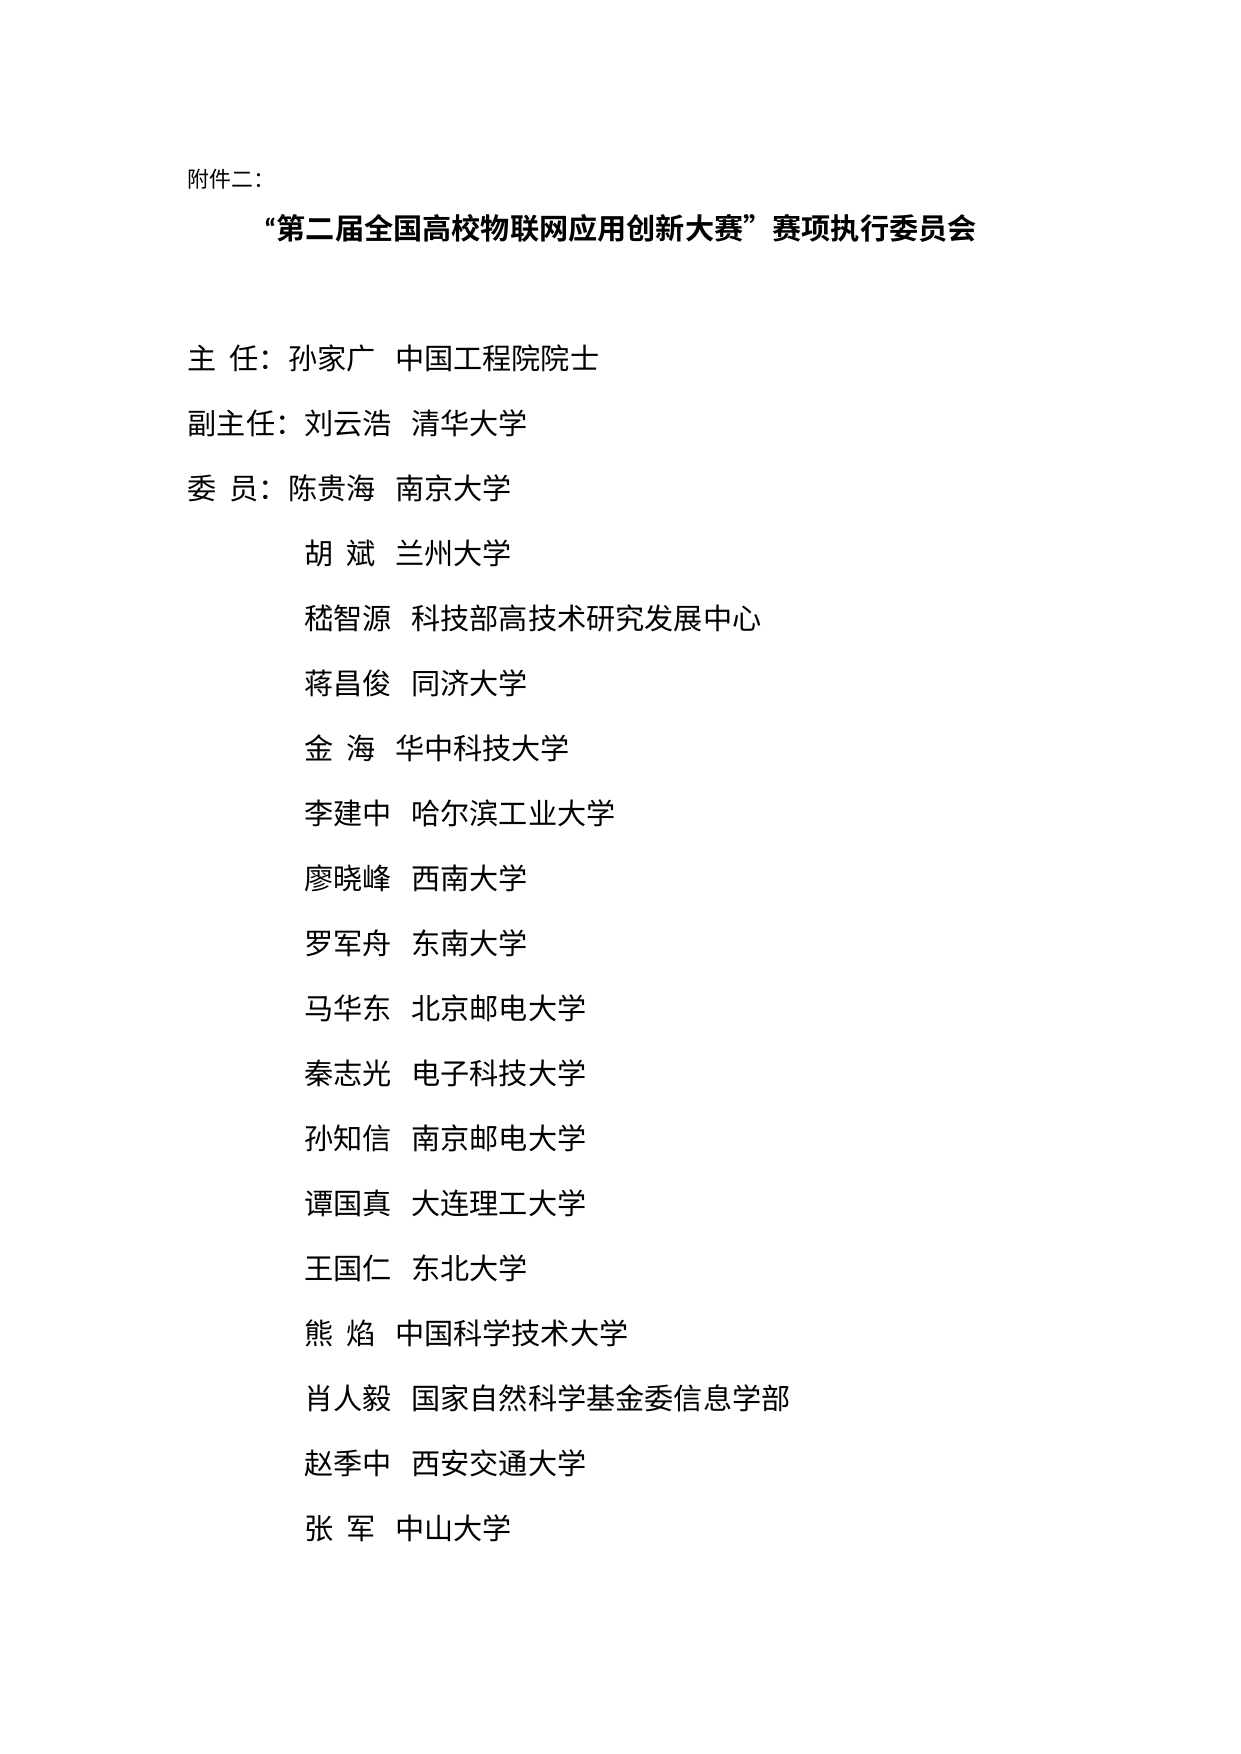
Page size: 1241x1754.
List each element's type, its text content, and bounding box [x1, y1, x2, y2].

text 赵季中 西安交通大学 [187, 1429, 1053, 1494]
text 熊 焰 中国科学技术大学 [187, 1299, 1053, 1364]
text 委 员：陈贵海 南京大学 [187, 454, 1053, 519]
text 罗军舟 东南大学 [187, 909, 1053, 974]
text 谭国真 大连理工大学 [187, 1169, 1053, 1234]
text 金 海 华中科技大学 [187, 714, 1053, 779]
text 李建中 哈尔滨工业大学 [187, 779, 1053, 844]
text 廖晓峰 西南大学 [187, 844, 1053, 909]
text 副主任：刘云浩 清华大学 [187, 389, 1053, 454]
text 张 军 中山大学 [187, 1494, 1053, 1559]
text 蒋昌俊 同济大学 [187, 649, 1053, 714]
text 肖人毅 国家自然科学基金委信息学部 [187, 1364, 1053, 1429]
text 孙知信 南京邮电大学 [187, 1104, 1053, 1169]
text 王国仁 东北大学 [187, 1234, 1053, 1299]
text 嵇智源 科技部高技术研究发展中心 [187, 584, 1053, 649]
text 马华东 北京邮电大学 [187, 974, 1053, 1039]
text 附件二： [187, 162, 1053, 194]
text “第二届全国高校物联网应用创新大赛”赛项执行委员会 [187, 194, 1053, 259]
text 主 任：孙家广 中国工程院院士 [187, 324, 1053, 389]
text 秦志光 电子科技大学 [187, 1039, 1053, 1104]
text 胡 斌 兰州大学 [187, 519, 1053, 584]
